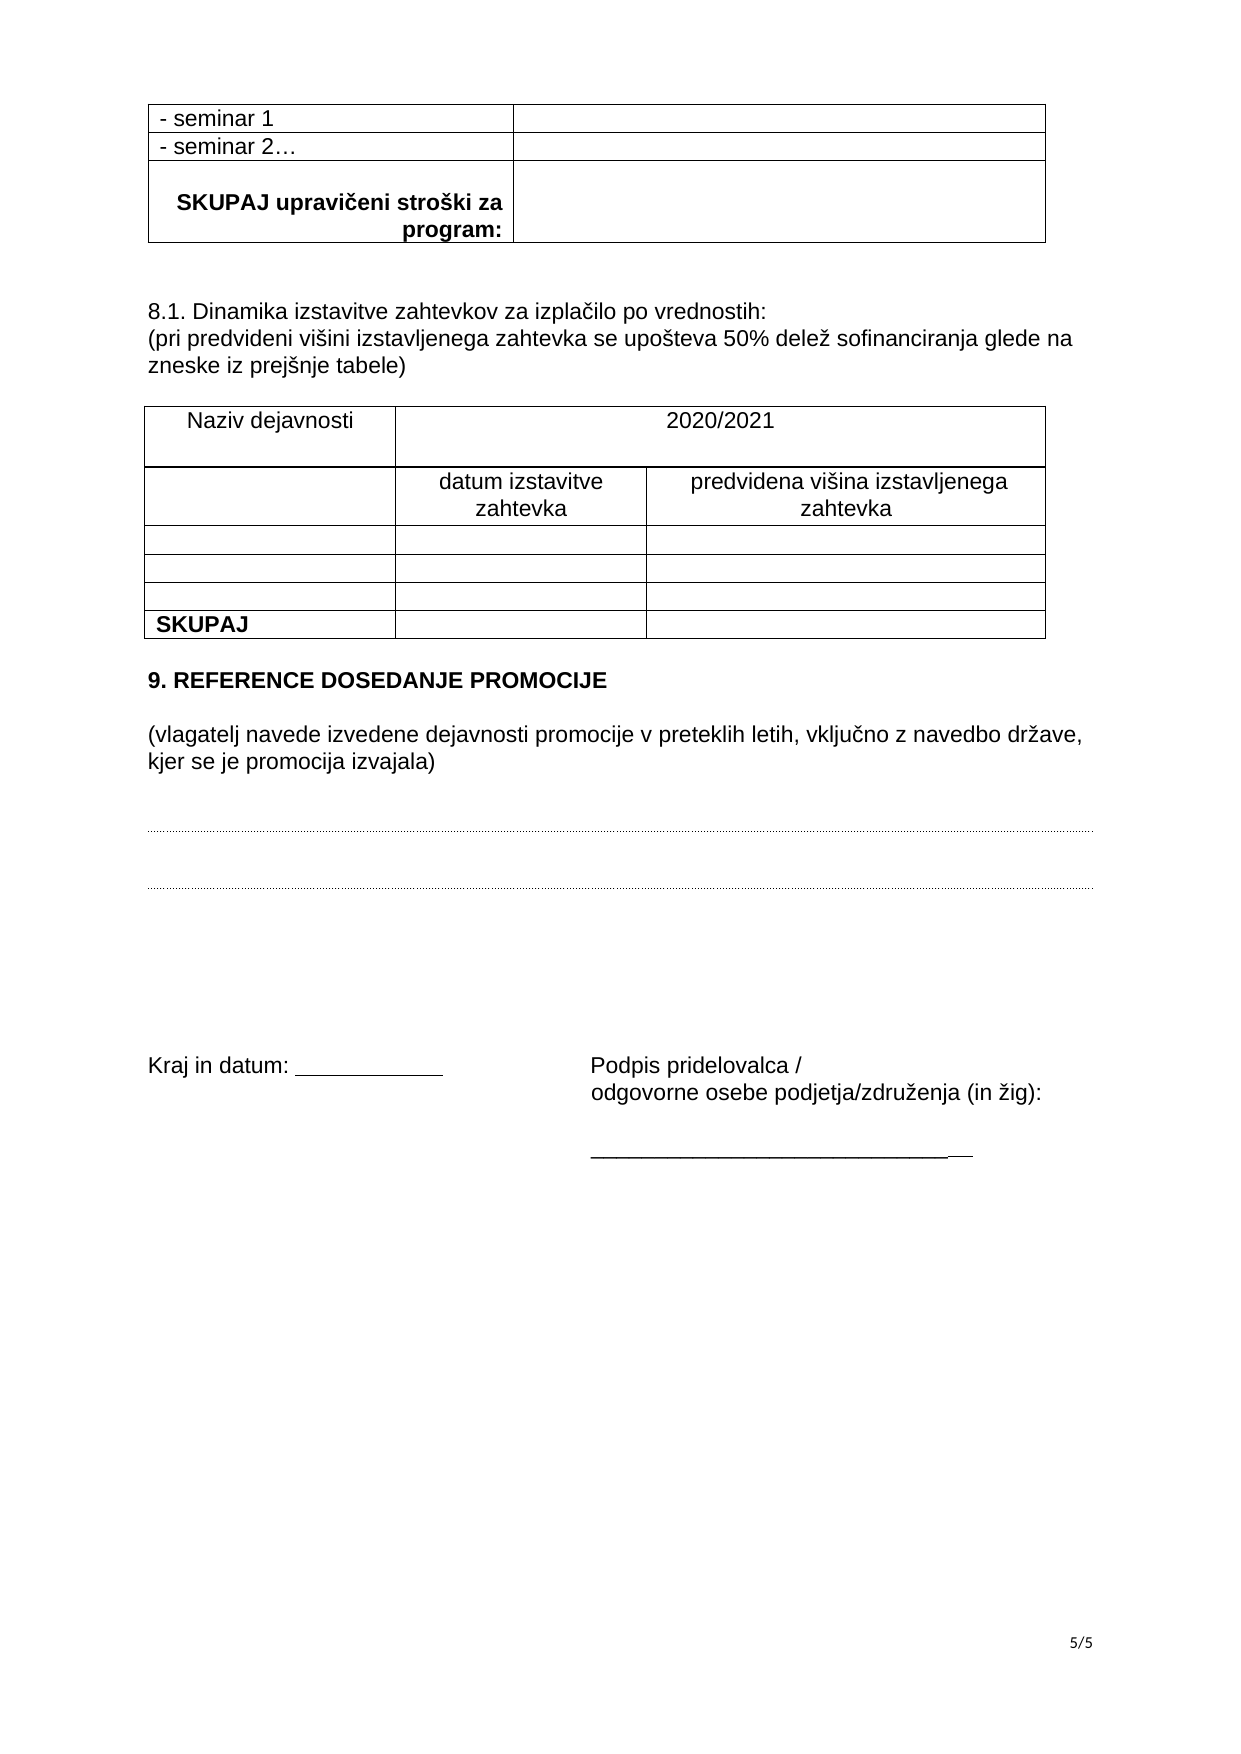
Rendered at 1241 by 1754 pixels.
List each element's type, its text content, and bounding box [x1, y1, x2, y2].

table_cell [396, 611, 646, 638]
table_cell [647, 611, 1045, 638]
table_header Naziv dejavnosti [145, 407, 395, 466]
table_cell [647, 583, 1045, 610]
table_cell [145, 555, 395, 582]
table_cell [396, 555, 646, 582]
table_cell [514, 133, 1045, 160]
table_cell [647, 526, 1045, 553]
table_header 2020/2021 [396, 407, 1045, 466]
table_cell [514, 105, 1045, 132]
table_cell SKUPAJ [145, 611, 395, 638]
text Kraj in datum: Podpis pridelovalca / [148, 1051, 1093, 1078]
text odgovorne osebe podjetja/združenja (in žig): [517, 1078, 1093, 1106]
text (pri predvideni višini izstavljenega zahtevka se upošteva 50% delež sofinanciranja glede na zneske iz prejšnje tabele) [148, 324, 1093, 378]
table_cell SKUPAJ upravičeni stroški za program: [149, 161, 513, 242]
table_cell [514, 161, 1045, 242]
text 8.1. Dinamika izstavitve zahtevkov za izplačilo po vrednostih: [148, 297, 1093, 324]
text (vlagatelj navede izvedene dejavnosti promocije v preteklih letih, vključno z navedbo države, kjer se je promocija izvajala) [148, 720, 1093, 774]
text ____________________________ [517, 1133, 1093, 1160]
table_cell - seminar 2… [149, 133, 513, 160]
table_cell predvidena višina izstavljenega zahtevka [647, 468, 1045, 525]
table_cell [647, 555, 1045, 582]
table_cell [145, 526, 395, 553]
table_cell [396, 583, 646, 610]
text 9. REFERENCE DOSEDANJE PROMOCIJE [148, 666, 1093, 693]
table_cell [145, 468, 395, 525]
table_cell [396, 526, 646, 553]
table_cell - seminar 1 [149, 105, 513, 132]
table_cell [145, 583, 395, 610]
table_cell datum izstavitve zahtevka [396, 468, 646, 525]
